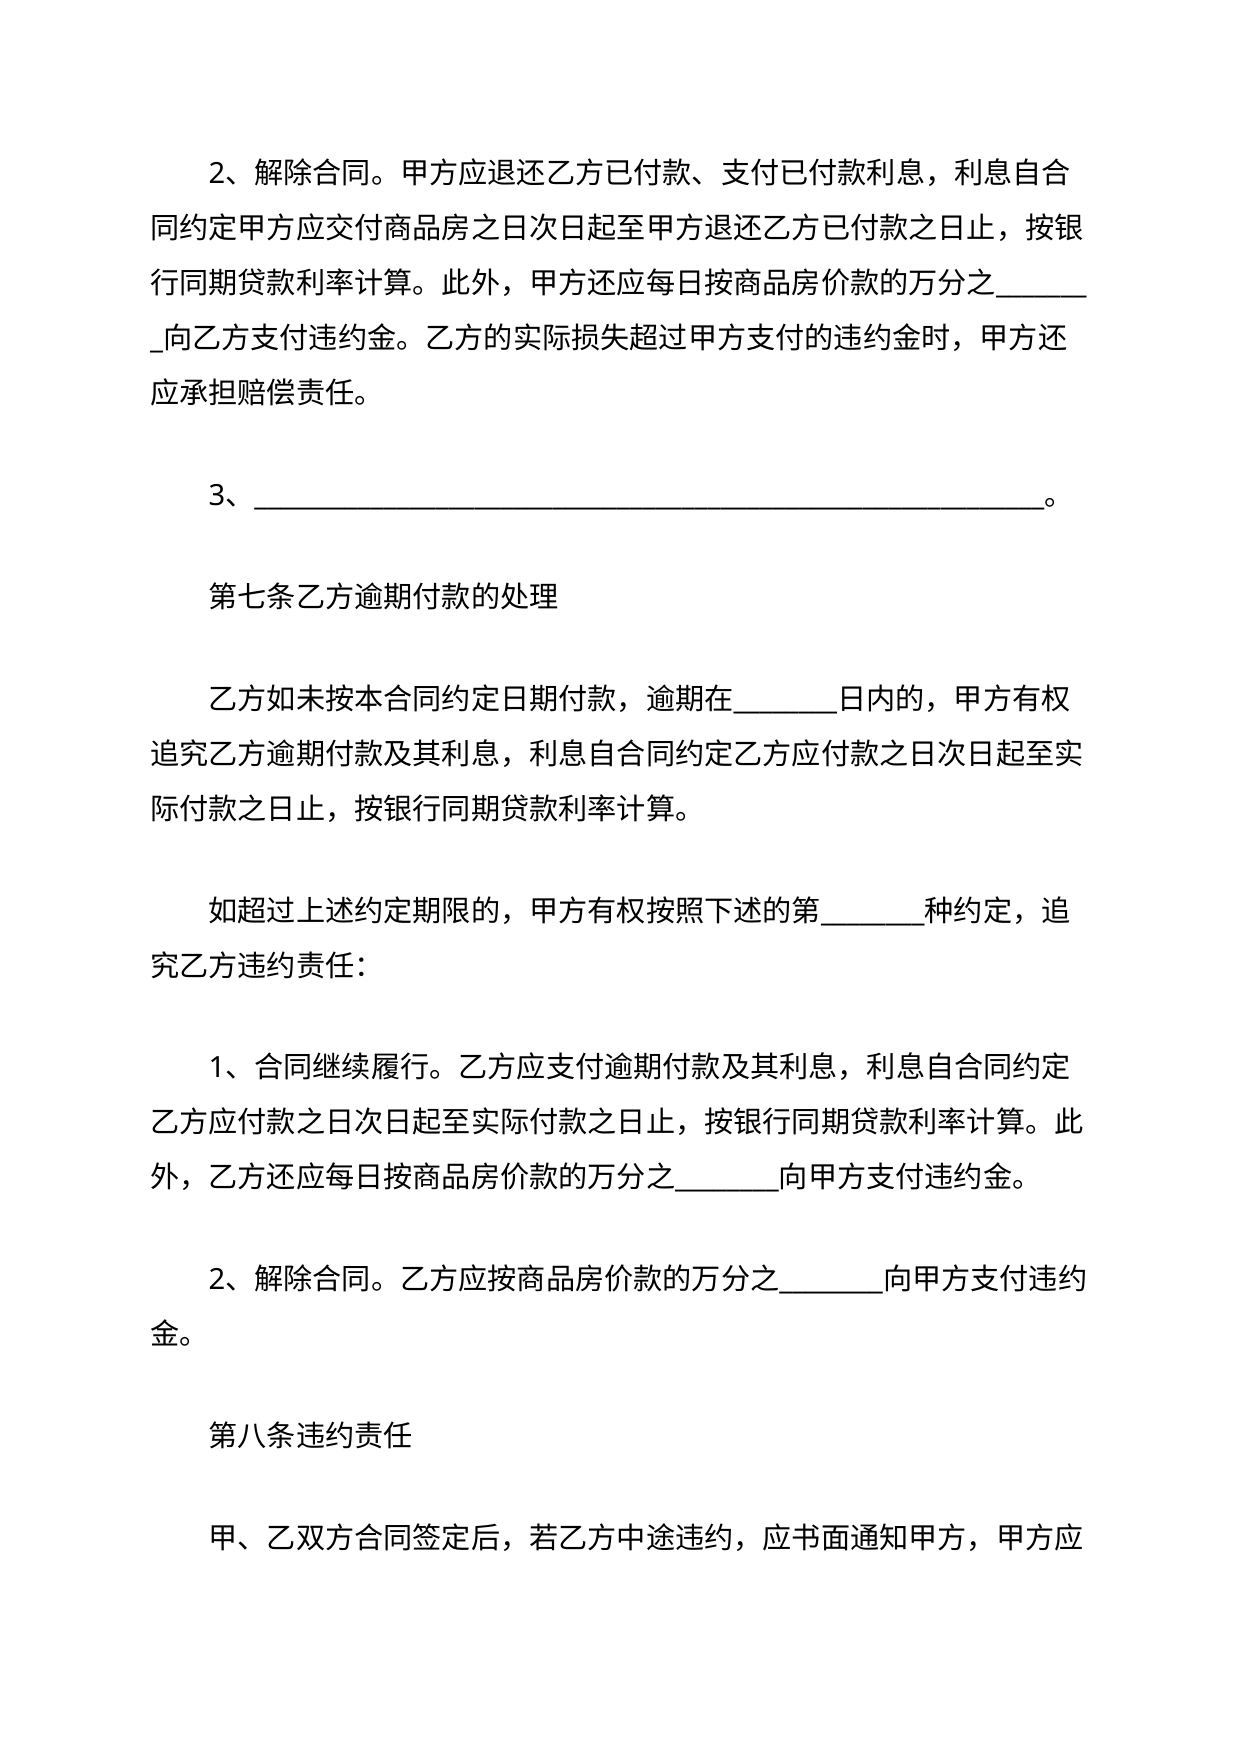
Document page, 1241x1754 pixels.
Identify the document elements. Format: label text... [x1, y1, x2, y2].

text 2、解除合同。甲方应退还乙方已付款、支付已付款利息，利息自合同约定甲方应交付商品房之日次日起至甲方退还乙方已付款之日止，按银行同期贷款利率计算。此外，甲方还应每日按商品房价款的万分之________向乙方支付违约金。乙方的实际损失超过甲方支付的违约金时，甲方还应承担赔偿责任。 [150, 150, 1090, 412]
text 乙方如未按本合同约定日期付款，逾期在________日内的，甲方有权追究乙方逾期付款及其利息，利息自合同约定乙方应付款之日次日起至实际付款之日止，按银行同期贷款利率计算。 [150, 675, 1090, 828]
text 如超过上述约定期限的，甲方有权按照下述的第________种约定，追究乙方违约责任： [150, 887, 1090, 984]
text 3、_____________________________________________________________。 [150, 472, 1090, 514]
text 1、合同继续履行。乙方应支付逾期付款及其利息，利息自合同约定乙方应付款之日次日起至实际付款之日止，按银行同期贷款利率计算。此外，乙方还应每日按商品房价款的万分之________向甲方支付违约金。 [150, 1044, 1090, 1196]
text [150, 1514, 1090, 1557]
text 第八条违约责任 [150, 1412, 1090, 1455]
text 2、解除合同。乙方应按商品房价款的万分之________向甲方支付违约金。 [150, 1256, 1090, 1353]
text 第七条乙方逾期付款的处理 [150, 574, 1090, 616]
